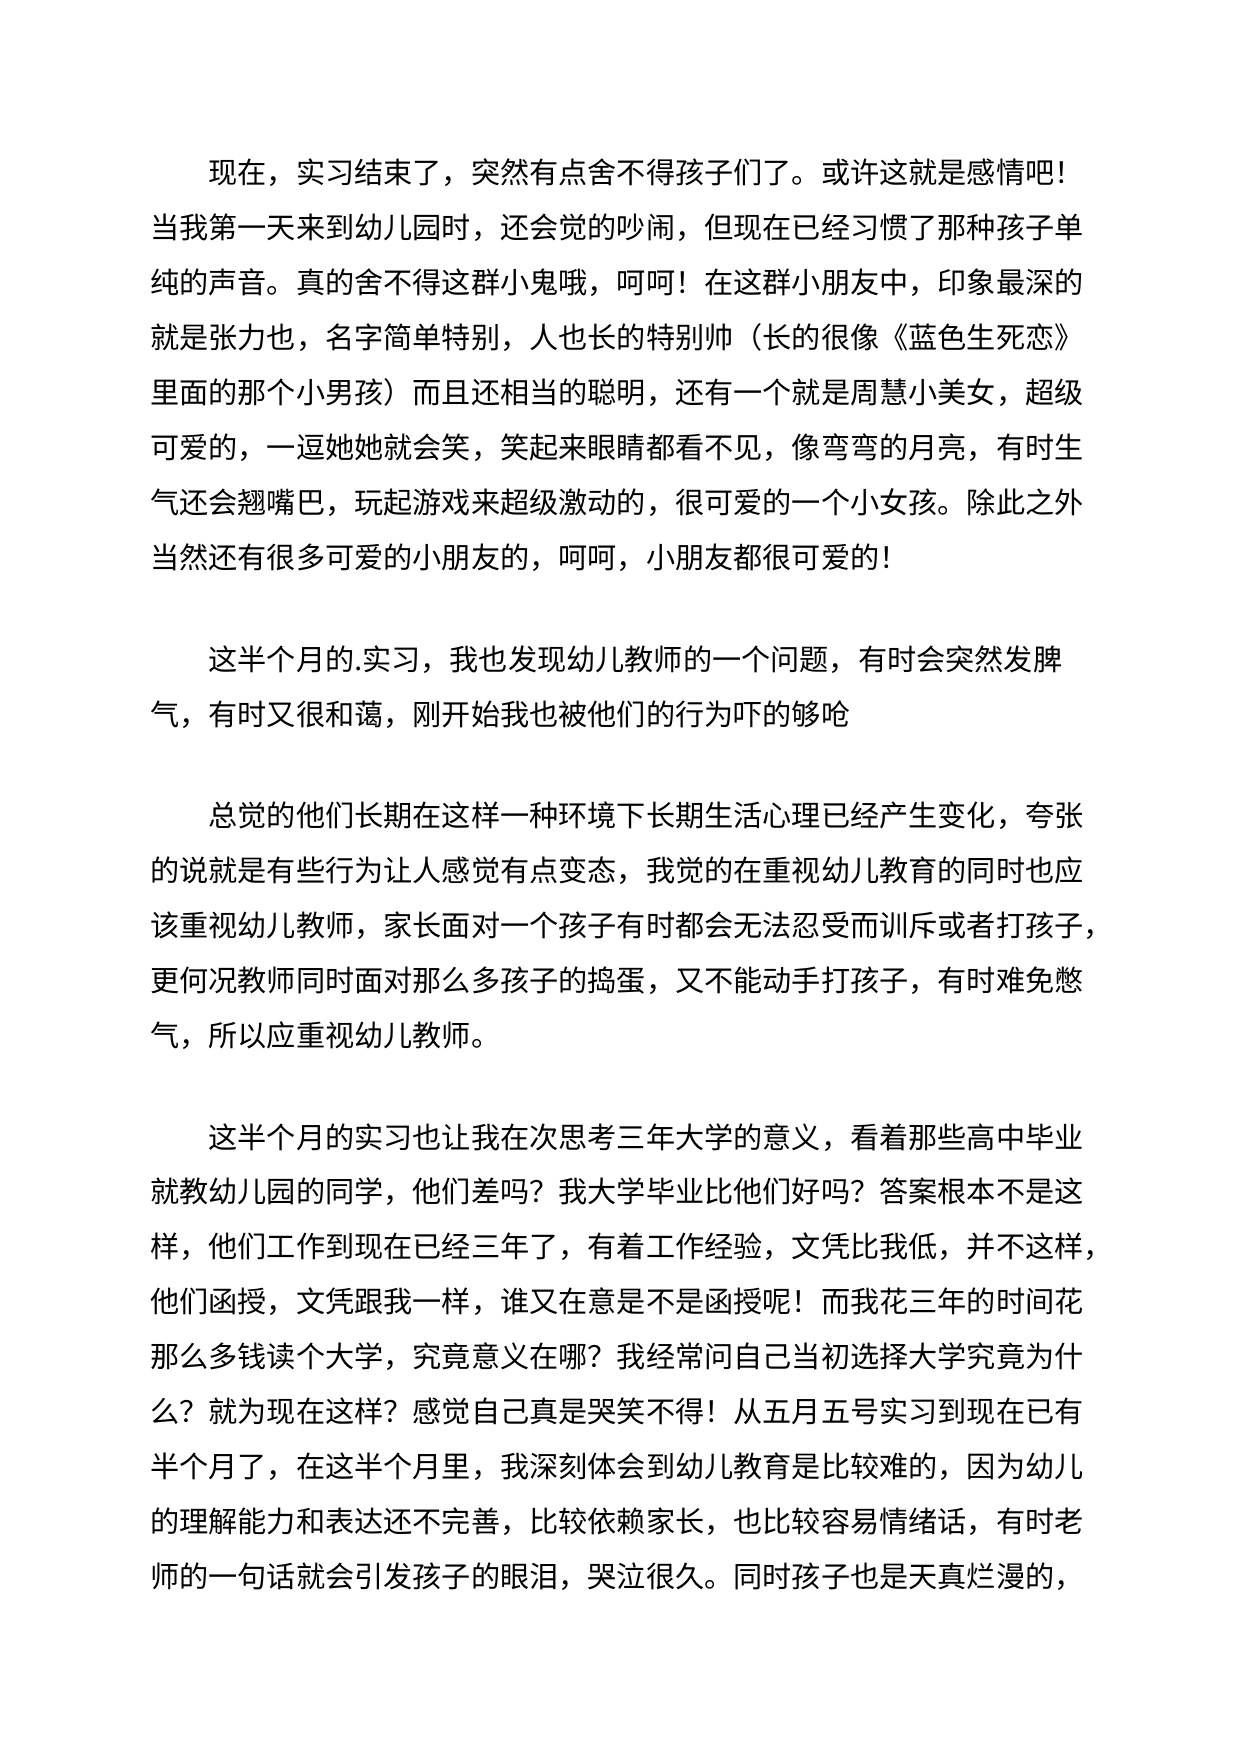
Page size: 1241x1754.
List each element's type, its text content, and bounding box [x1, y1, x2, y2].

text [150, 1114, 1090, 1596]
text 这半个月的.实习，我也发现幼儿教师的一个问题，有时会突然发脾气，有时又很和蔼，刚开始我也被他们的行为吓的够呛 [150, 636, 1090, 733]
text 现在，实习结束了，突然有点舍不得孩子们了。或许这就是感情吧！当我第一天来到幼儿园时，还会觉的吵闹，但现在已经习惯了那种孩子单纯的声音。真的舍不得这群小鬼哦，呵呵！在这群小朋友中，印象最深的就是张力也，名字简单特别，人也长的特别帅（长的很像《蓝色生死恋》里面的那个小男孩）而且还相当的聪明，还有一个就是周慧小美女，超级可爱的，一逗她她就会笑，笑起来眼睛都看不见，像弯弯的月亮，有时生气还会翘嘴巴，玩起游戏来超级激动的，很可爱的一个小女孩。除此之外当然还有很多可爱的小朋友的，呵呵，小朋友都很可爱的！ [150, 150, 1090, 577]
text 总觉的他们长期在这样一种环境下长期生活心理已经产生变化，夸张的说就是有些行为让人感觉有点变态，我觉的在重视幼儿教育的同时也应该重视幼儿教师，家长面对一个孩子有时都会无法忍受而训斥或者打孩子，更何况教师同时面对那么多孩子的捣蛋，又不能动手打孩子，有时难免憋气，所以应重视幼儿教师。 [150, 793, 1090, 1055]
